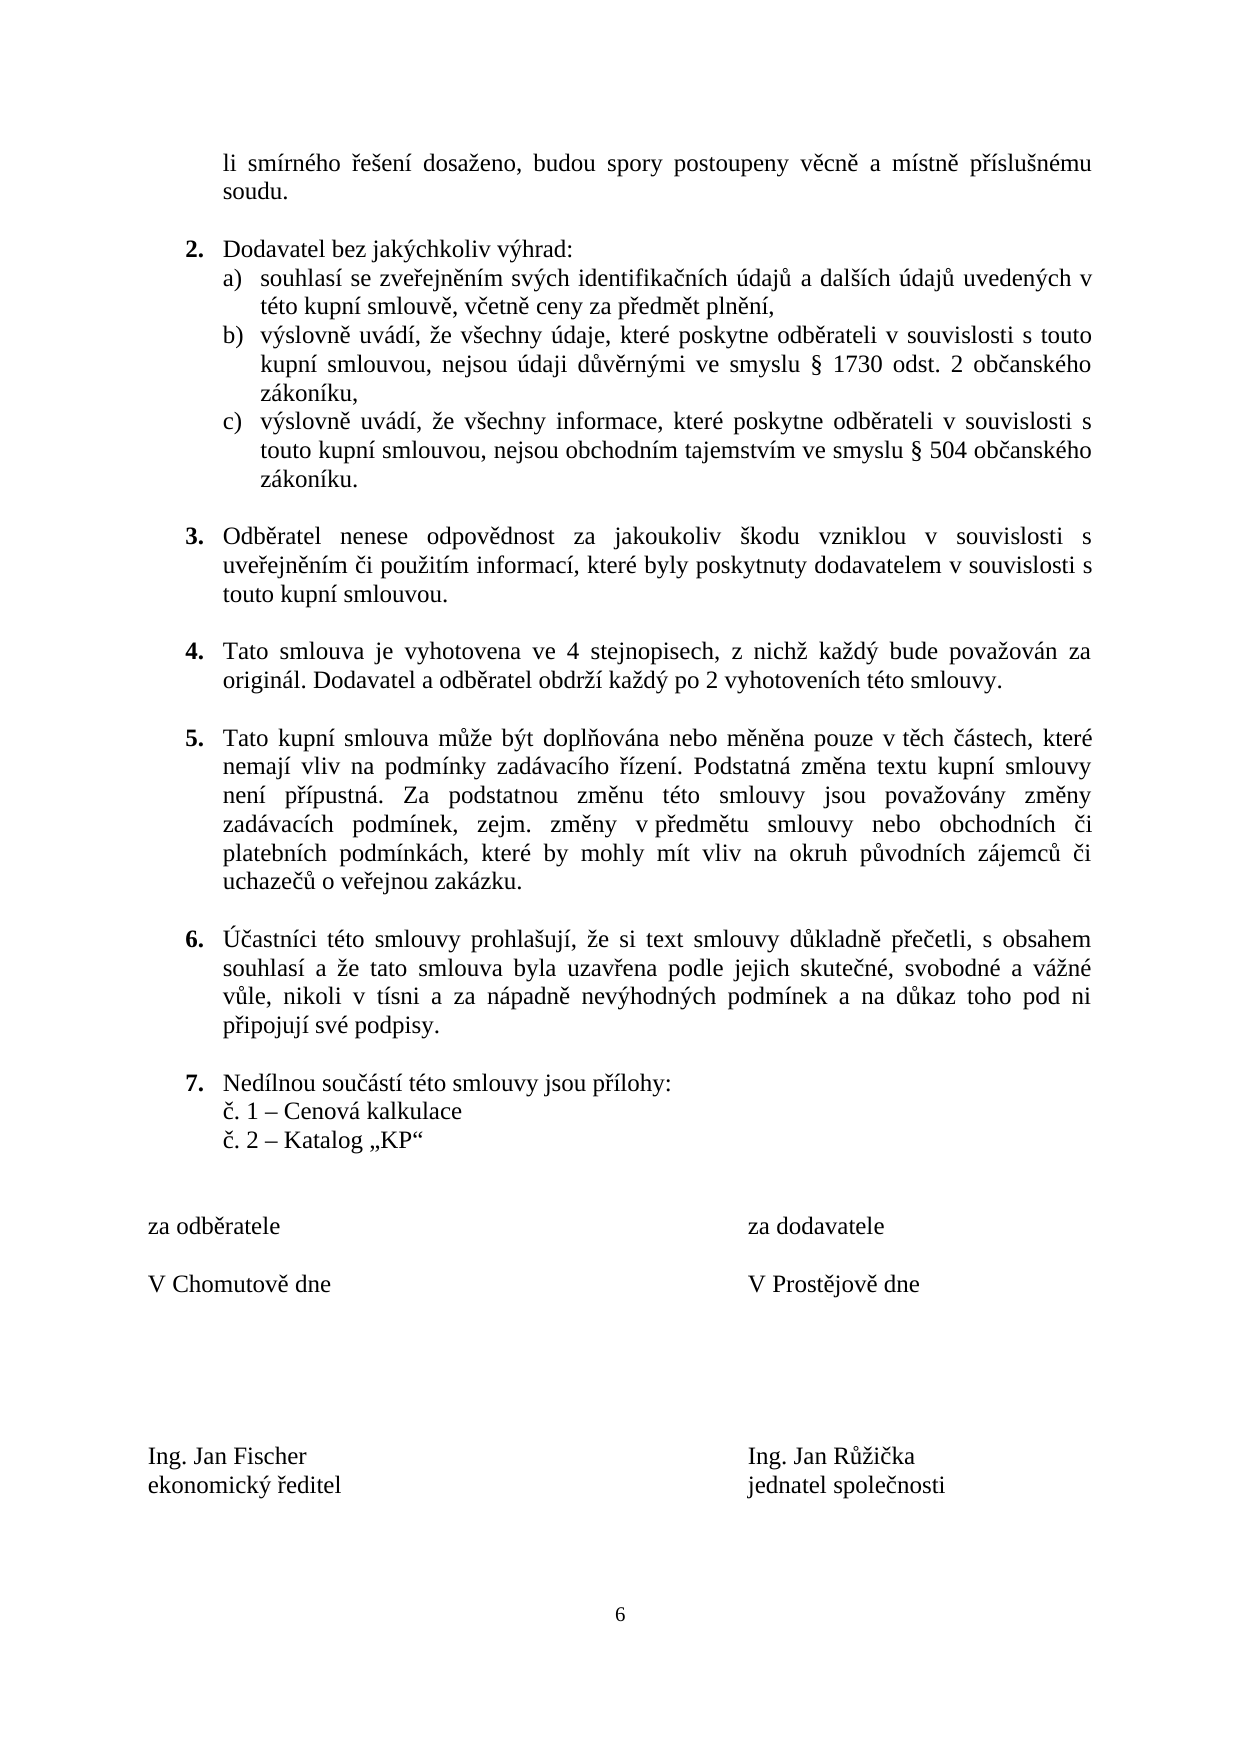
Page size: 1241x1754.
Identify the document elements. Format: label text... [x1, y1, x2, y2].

text za odběratele za dodavatele [148, 1211, 1092, 1240]
list výslovně uvádí, že všechny údaje, které poskytne odběrateli v souvislosti s touto kupní smlouvou, nejsou údaji důvěrnými ve smyslu § 1730 odst. 2 občanského zákoníku, [223, 320, 1092, 406]
text ekonomický ředitel jednatel společnosti [148, 1470, 1092, 1499]
list Tato smlouva je vyhotovena ve 4 stejnopisech, z nichž každý bude považován za originál. Dodavatel a odběratel obdrží každý po 2 vyhotoveních této smlouvy. [185, 636, 1092, 694]
text Ing. Jan Fischer Ing. Jan Růžička [148, 1441, 1092, 1470]
list Tato kupní smlouva může být doplňována nebo měněna pouze v těch částech, které nemají vliv na podmínky zadávacího řízení. Podstatná změna textu kupní smlouvy není přípustná. Za podstatnou změnu této smlouvy jsou považovány změny zadávacích podmínek, zejm. změny v předmětu smlouvy nebo obchodních či platebních podmínkách, které by mohly mít vliv na okruh původních zájemců či uchazečů o veřejnou zakázku. [185, 723, 1092, 895]
list Nedílnou součástí této smlouvy jsou přílohy: [185, 1068, 1092, 1096]
list souhlasí se zveřejněním svých identifikačních údajů a dalších údajů uvedených v této kupní smlouvě, včetně ceny za předmět plnění, [223, 263, 1092, 320]
text č. 1 – Cenová kalkulace [223, 1096, 1092, 1125]
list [185, 148, 1092, 205]
list Odběratel nenese odpovědnost za jakoukoliv škodu vzniklou v souvislosti s uveřejněním či použitím informací, které byly poskytnuty dodavatelem v souvislosti s touto kupní smlouvou. [185, 521, 1092, 608]
text V Chomutově dne V Prostějově dne [148, 1269, 1092, 1298]
list Účastníci této smlouvy prohlašují, že si text smlouvy důkladně přečetli, s obsahem souhlasí a že tato smlouva byla uzavřena podle jejich skutečné, svobodné a vážné vůle, nikoli v tísni a za nápadně nevýhodných podmínek a na důkaz toho pod ni připojují své podpisy. [185, 924, 1092, 1039]
list Dodavatel bez jakýchkoliv výhrad: [185, 234, 1092, 263]
text č. 2 – Katalog „KP“ [223, 1125, 1092, 1154]
list výslovně uvádí, že všechny informace, které poskytne odběrateli v souvislosti s touto kupní smlouvou, nejsou obchodním tajemstvím ve smyslu § 504 občanského zákoníku. [223, 406, 1092, 493]
